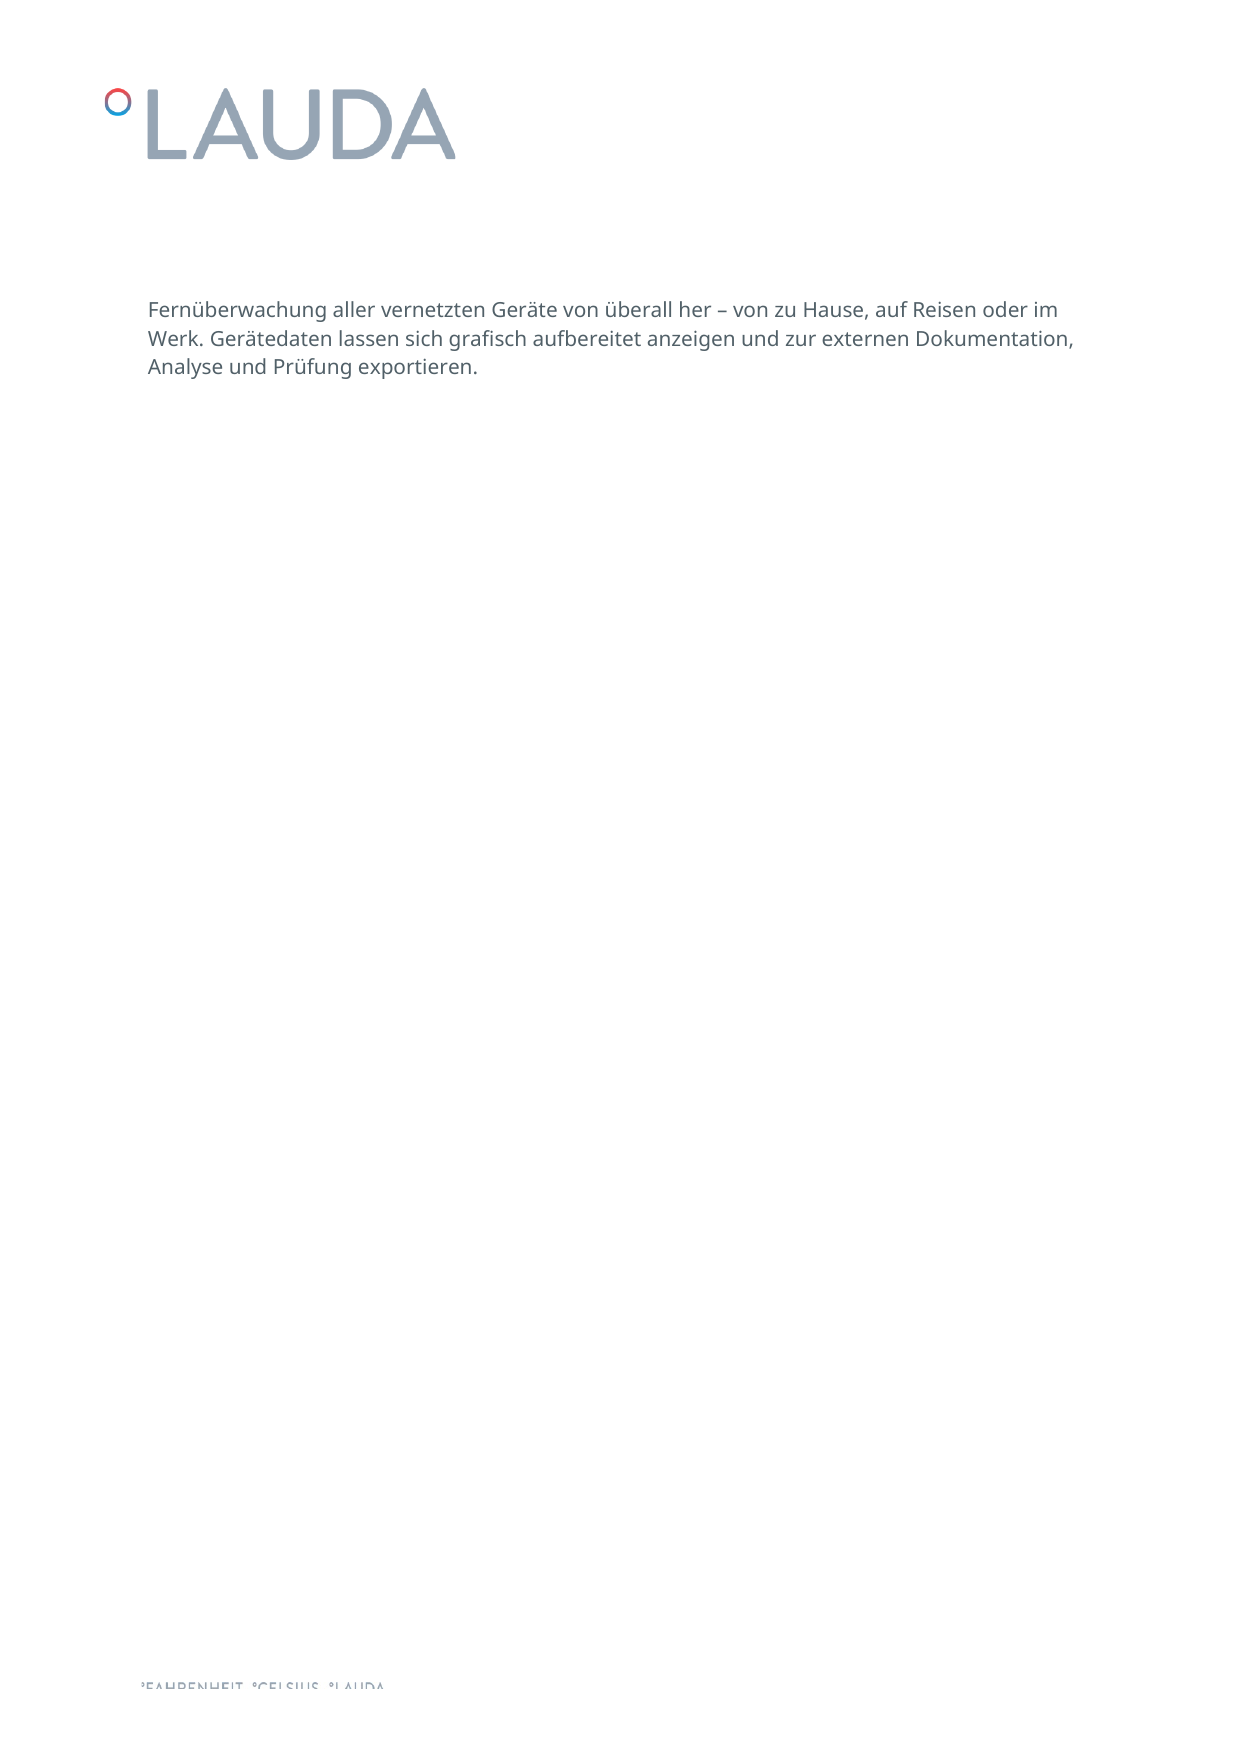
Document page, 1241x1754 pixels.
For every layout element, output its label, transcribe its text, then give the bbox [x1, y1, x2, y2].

picture [104, 88, 456, 160]
picture [140, 1682, 384, 1689]
